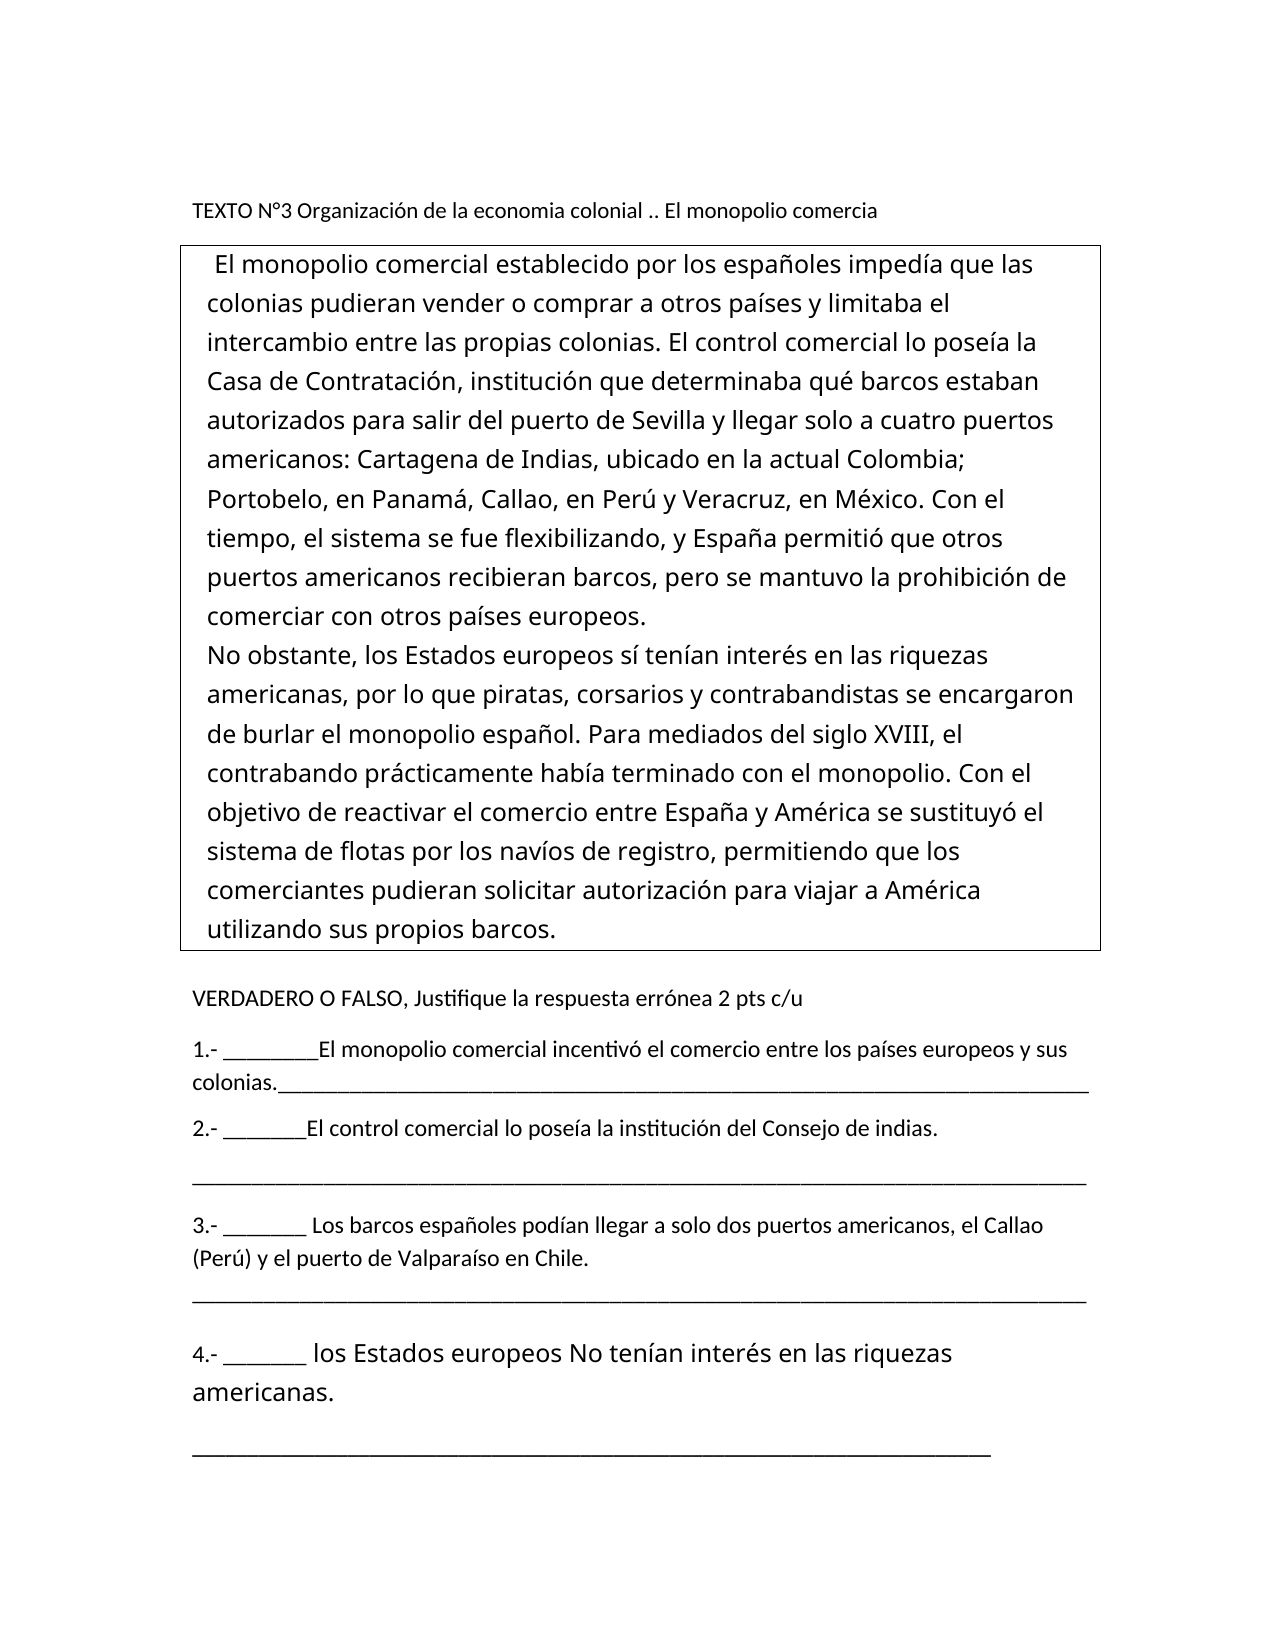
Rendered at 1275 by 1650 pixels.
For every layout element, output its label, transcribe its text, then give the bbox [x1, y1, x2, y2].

text ___________________________________________________________________________ [192, 1277, 1098, 1306]
text 2.- _______El control comercial lo poseía la institución del Consejo de indias. [192, 1113, 1098, 1143]
text VERDADERO O FALSO, Justifique la respuesta errónea 2 pts c/u [192, 983, 1098, 1013]
text 1.- ________El monopolio comercial incentivó el comercio entre los países europeos y sus colonias.____________________________________________________________________ [192, 1034, 1098, 1097]
text ___________________________________________________________________________ [192, 1159, 1098, 1189]
text 3.- _______ Los barcos españoles podían llegar a solo dos puertos americanos, el Callao (Perú) y el puerto de Valparaíso en Chile. [192, 1210, 1098, 1273]
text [192, 1427, 1098, 1461]
text 4.- _______ los Estados europeos No tenían interés en las riquezas americanas. [192, 1336, 1098, 1409]
text TEXTO N°3 Organización de la economia colonial .. El monopolio comercia [192, 196, 1098, 224]
table_header El monopolio comercial establecido por los españoles impedía que las colonias pudieran vender o comprar a otros países y limitaba el intercambio entre las propias colonias. El control comercial lo poseía la Casa de Contratación, institución que determinaba qué barcos estaban autorizados para salir del puerto de Sevilla y llegar solo a cuatro puertos americanos: Cartagena de Indias, ubicado en la actual Colombia; Portobelo, en Panamá, Callao, en Perú y Veracruz, en México. Con el tiempo, el sistema se fue flexibilizando, y España permitió que otros puertos americanos recibieran barcos, pero se mantuvo la prohibición de comerciar con otros países europeos. No obstante, los Estados europeos sí tenían interés en las riquezas americanas, por lo que piratas, corsarios y contrabandistas se encargaron de burlar el monopolio español. Para mediados del siglo XVIII, el contrabando prácticamente había terminado con el monopolio. Con el objetivo de reactivar el comercio entre España y América se sustituyó el sistema de flotas por los navíos de registro, permitiendo que los comerciantes pudieran solicitar autorización para viajar a América utilizando sus propios barcos. [181, 246, 1100, 950]
